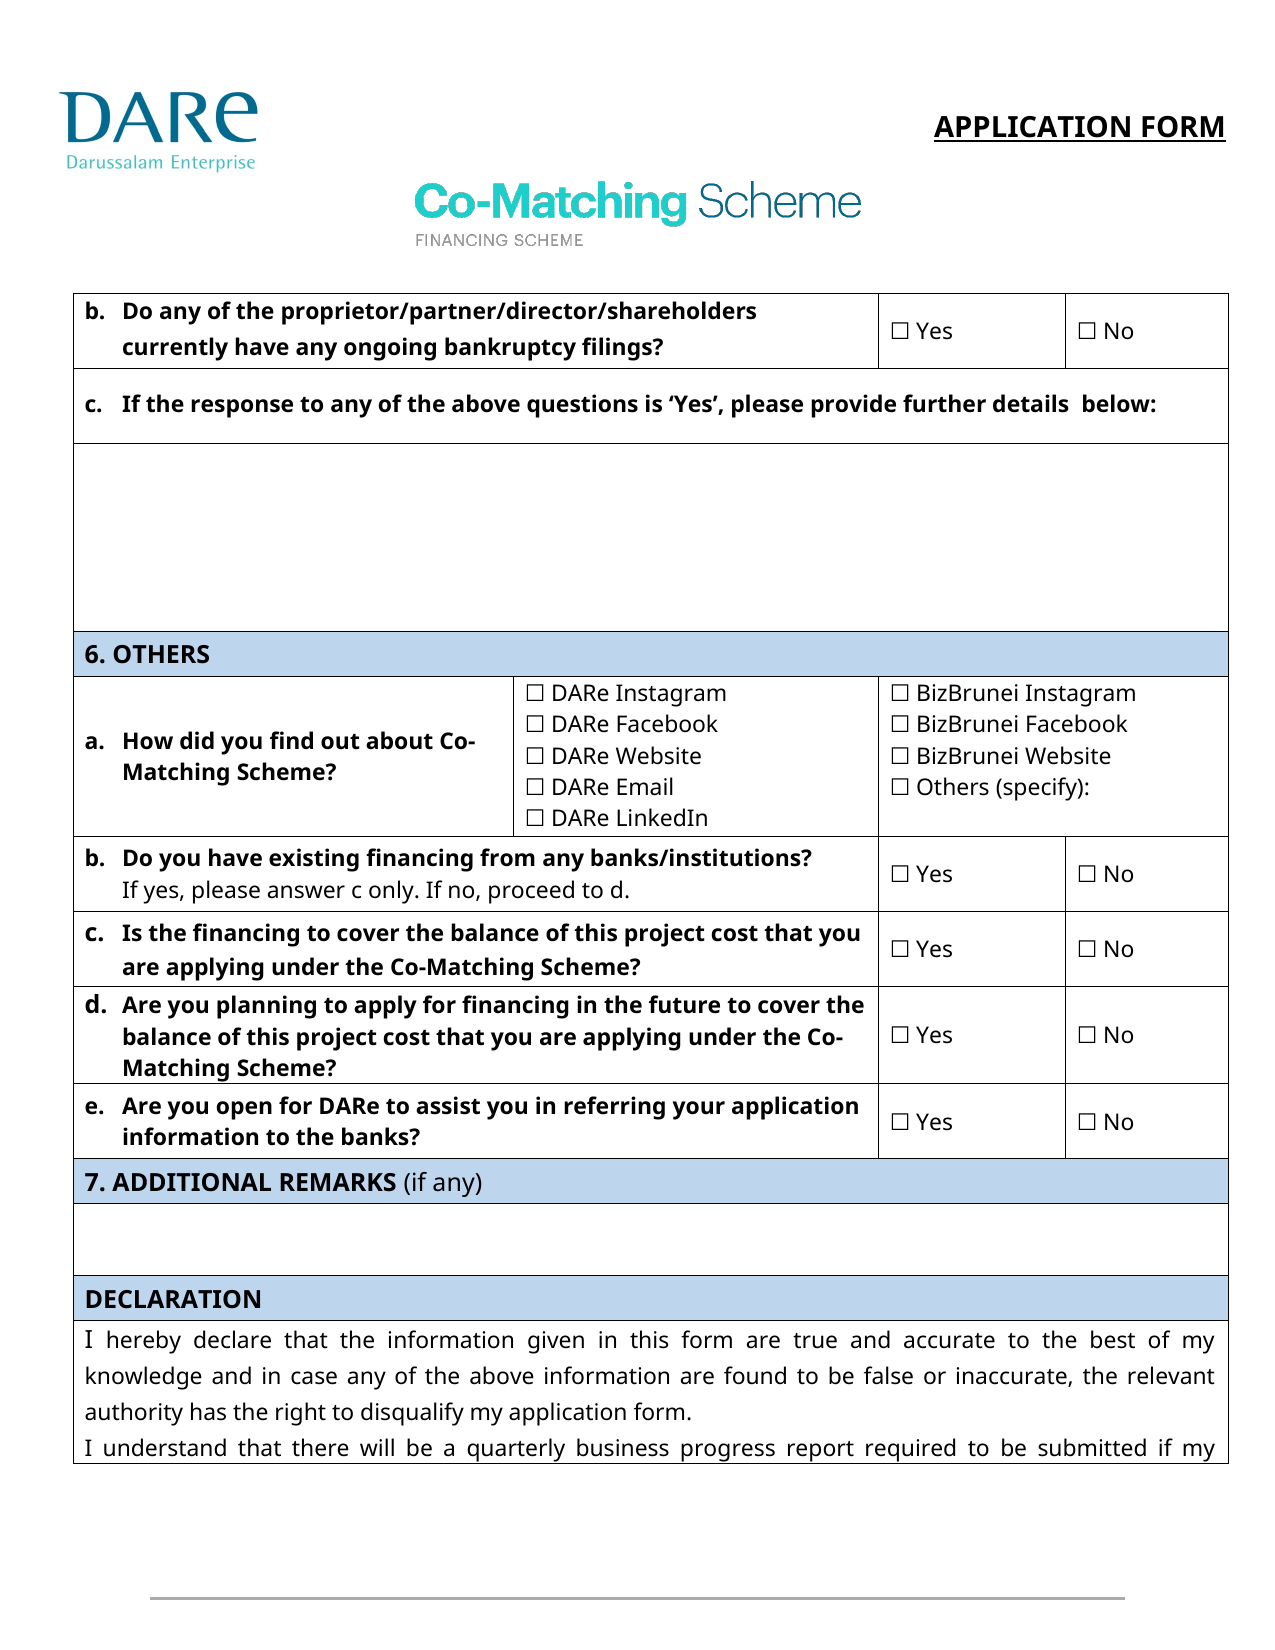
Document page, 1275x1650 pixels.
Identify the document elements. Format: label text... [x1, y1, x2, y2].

table_cell How did you find out about Co-Matching Scheme? [74, 677, 513, 836]
table_cell 6. OTHERS [74, 632, 1228, 676]
table_cell DECLARATION [74, 1276, 1228, 1320]
table_cell No [1066, 1084, 1228, 1158]
table_cell Do you have existing financing from any banks/institutions? If yes, please answer c only. If no, proceed to d. [74, 837, 878, 911]
table_cell [74, 1204, 1228, 1275]
table_cell No [1066, 987, 1228, 1083]
picture [0, 75, 320, 185]
table_cell Do any of the proprietor/partner/director/shareholders currently have any ongoing bankruptcy filings? [74, 294, 878, 367]
table_cell 7. ADDITIONAL REMARKS (if any) [74, 1159, 1228, 1203]
table_cell DARe Instagram DARe Facebook DARe Website DARe Email DARe LinkedIn [514, 677, 878, 836]
table_cell Yes [879, 294, 1065, 367]
table_cell No [1066, 912, 1228, 986]
table_cell Are you open for DARe to assist you in referring your application information to the banks? [74, 1084, 878, 1158]
table_cell Yes [879, 912, 1065, 986]
table_cell BizBrunei Instagram BizBrunei Facebook BizBrunei Website Others (specify): [879, 677, 1228, 836]
picture [374, 153, 900, 266]
table_cell Yes [879, 1084, 1065, 1158]
table_cell No [1066, 294, 1228, 367]
table_cell If the response to any of the above questions is ‘Yes’, please provide further details below: [74, 369, 1228, 442]
table_cell Are you planning to apply for financing in the future to cover the balance of this project cost that you are applying under the Co-Matching Scheme? [74, 987, 878, 1083]
table_cell No [1066, 837, 1228, 911]
table_cell Is the financing to cover the balance of this project cost that you are applying under the Co-Matching Scheme? [74, 912, 878, 986]
table_cell Yes [879, 837, 1065, 911]
table_cell [74, 444, 1228, 631]
table_cell Yes [879, 987, 1065, 1083]
